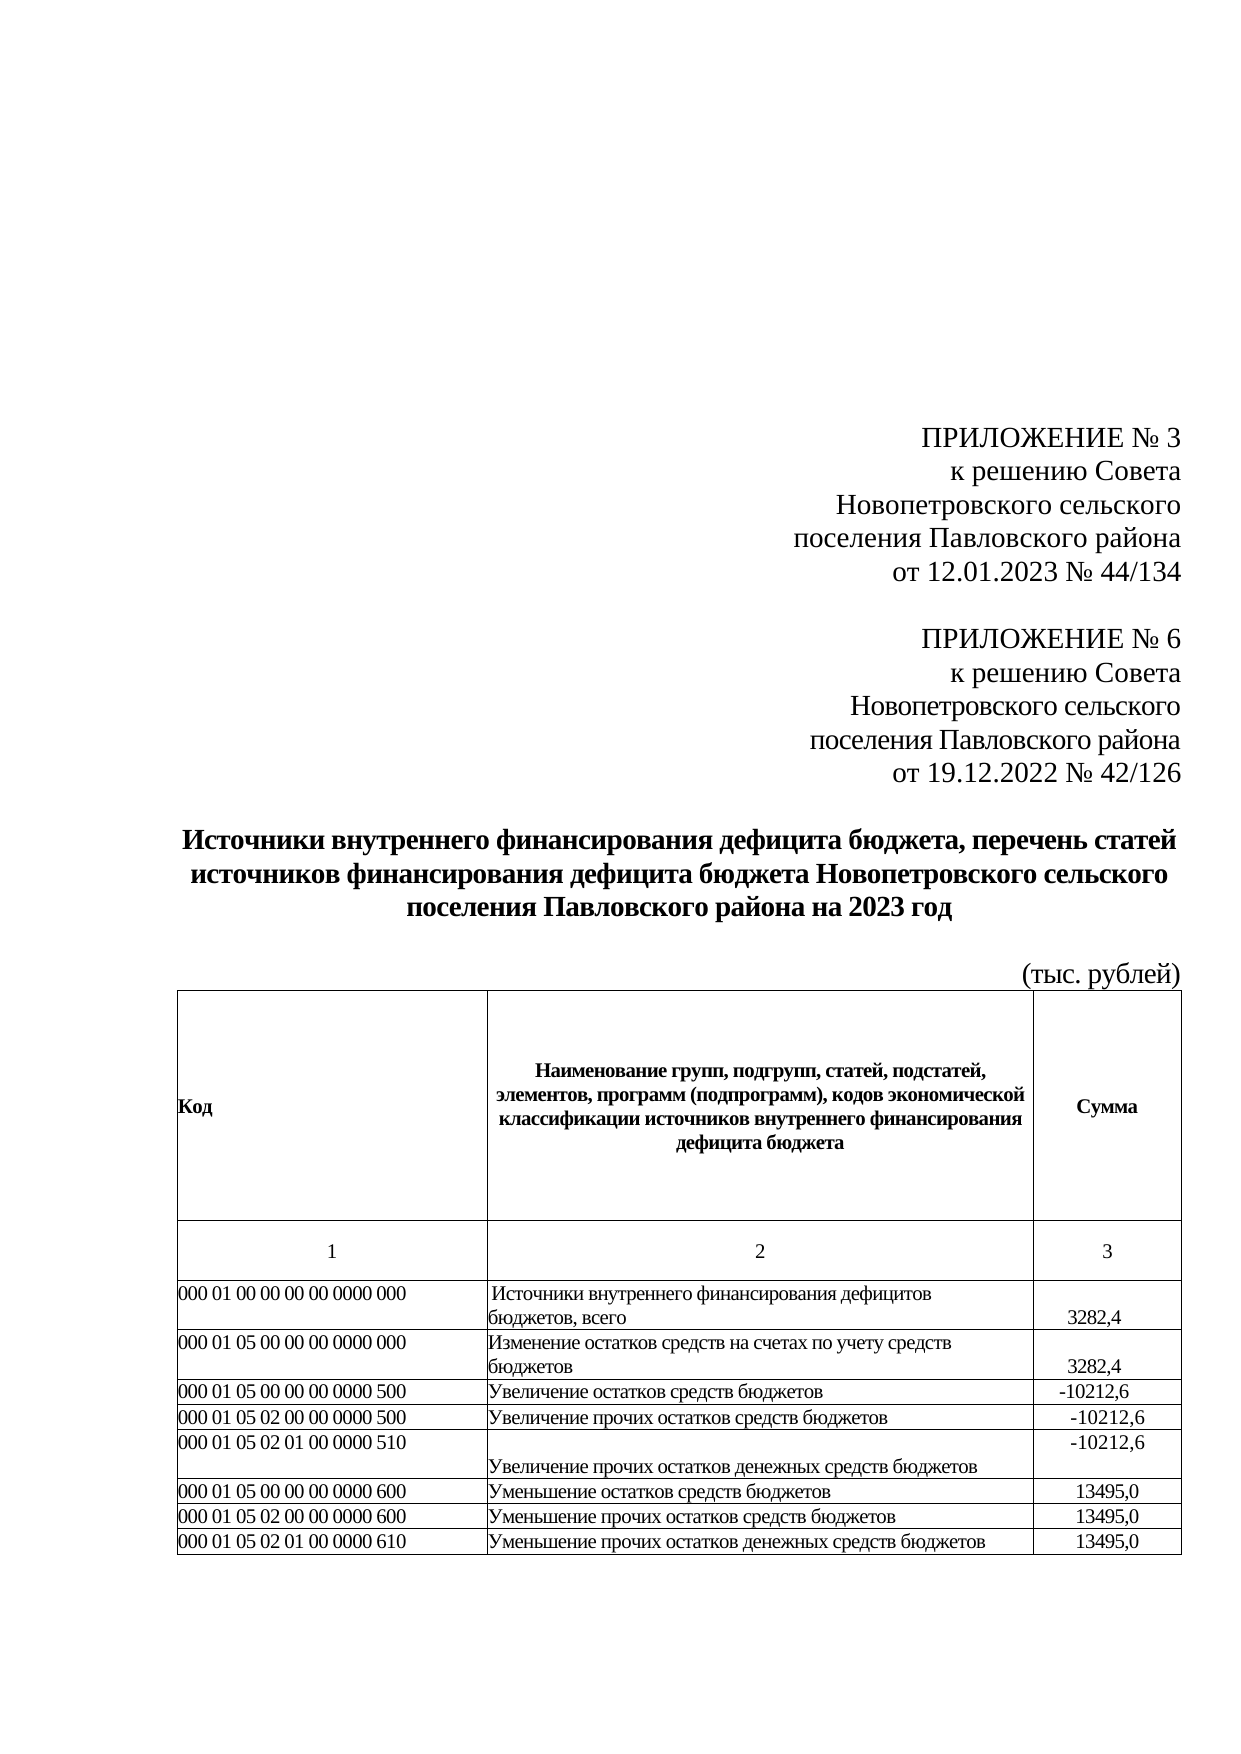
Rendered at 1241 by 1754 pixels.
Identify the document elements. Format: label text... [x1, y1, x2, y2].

table_cell 3282,4 [1034, 1281, 1181, 1329]
table_cell -10212,6 [1034, 1430, 1181, 1478]
table_cell Уменьшение прочих остатков денежных средств бюджетов [488, 1529, 1033, 1553]
table_cell Уменьшение остатков средств бюджетов [488, 1479, 1033, 1503]
table_cell Увеличение остатков средств бюджетов [488, 1380, 1033, 1403]
table_cell Уменьшение прочих остатков средств бюджетов [488, 1504, 1033, 1528]
table_cell 000 01 05 00 00 00 0000 600 [178, 1479, 487, 1503]
table_cell Источники внутреннего финансирования дефицитов бюджетов, всего [488, 1281, 1033, 1329]
text к решению Совета [177, 453, 1181, 487]
table_cell 000 01 05 00 00 00 0000 500 [178, 1380, 487, 1403]
table_cell 3282,4 [1034, 1330, 1181, 1378]
table_cell 000 01 05 02 00 00 0000 500 [178, 1405, 487, 1429]
table_cell -10212,6 [1034, 1405, 1181, 1429]
text Новопетровского сельского [767, 487, 1181, 521]
table_cell 000 01 05 02 00 00 0000 600 [178, 1504, 487, 1528]
text Источники внутреннего финансирования дефицита бюджета, перечень статей источников финансирования дефицита бюджета Новопетровского сельского поселения Павловского района на 2023 год [177, 822, 1181, 923]
table_cell 000 01 05 02 01 00 0000 510 [178, 1430, 487, 1478]
text к решению Совета [177, 655, 1181, 688]
text от 19.12.2022 № 42/126 [177, 755, 1181, 789]
table_cell 3 [1034, 1221, 1181, 1280]
text Новопетровского сельского [177, 688, 1181, 722]
table_header Код [178, 991, 487, 1220]
table_cell 13495,0 [1034, 1529, 1181, 1553]
table_cell 000 01 00 00 00 00 0000 000 [178, 1281, 487, 1329]
table_header Сумма [1034, 991, 1181, 1220]
table_cell -10212,6 [1034, 1380, 1181, 1403]
table_cell Увеличение прочих остатков средств бюджетов [488, 1405, 1033, 1429]
table_cell 000 01 05 02 01 00 0000 610 [178, 1529, 487, 1553]
table_cell 2 [488, 1221, 1033, 1280]
text ПРИЛОЖЕНИЕ № 3 [767, 420, 1181, 453]
text ПРИЛОЖЕНИЕ № 6 [177, 621, 1181, 655]
table_cell 13495,0 [1034, 1504, 1181, 1528]
table_cell Изменение остатков средств на счетах по учету средств бюджетов [488, 1330, 1033, 1378]
text поселения Павловского района [177, 521, 1181, 554]
text поселения Павловского района [177, 722, 1181, 755]
table_cell 000 01 05 00 00 00 0000 000 [178, 1330, 487, 1378]
text (тыс. рублей) [177, 957, 1181, 990]
table_header Наименование групп, подгрупп, статей, подстатей, элементов, программ (подпрограмм), кодов экономической классификации источников внутреннего финансирования дефицита бюджета [488, 991, 1033, 1220]
table_cell 1 [178, 1221, 487, 1280]
table_cell Увеличение прочих остатков денежных средств бюджетов [488, 1430, 1033, 1478]
text от 12.01.2023 № 44/134 [177, 554, 1181, 588]
table_cell 13495,0 [1034, 1479, 1181, 1503]
